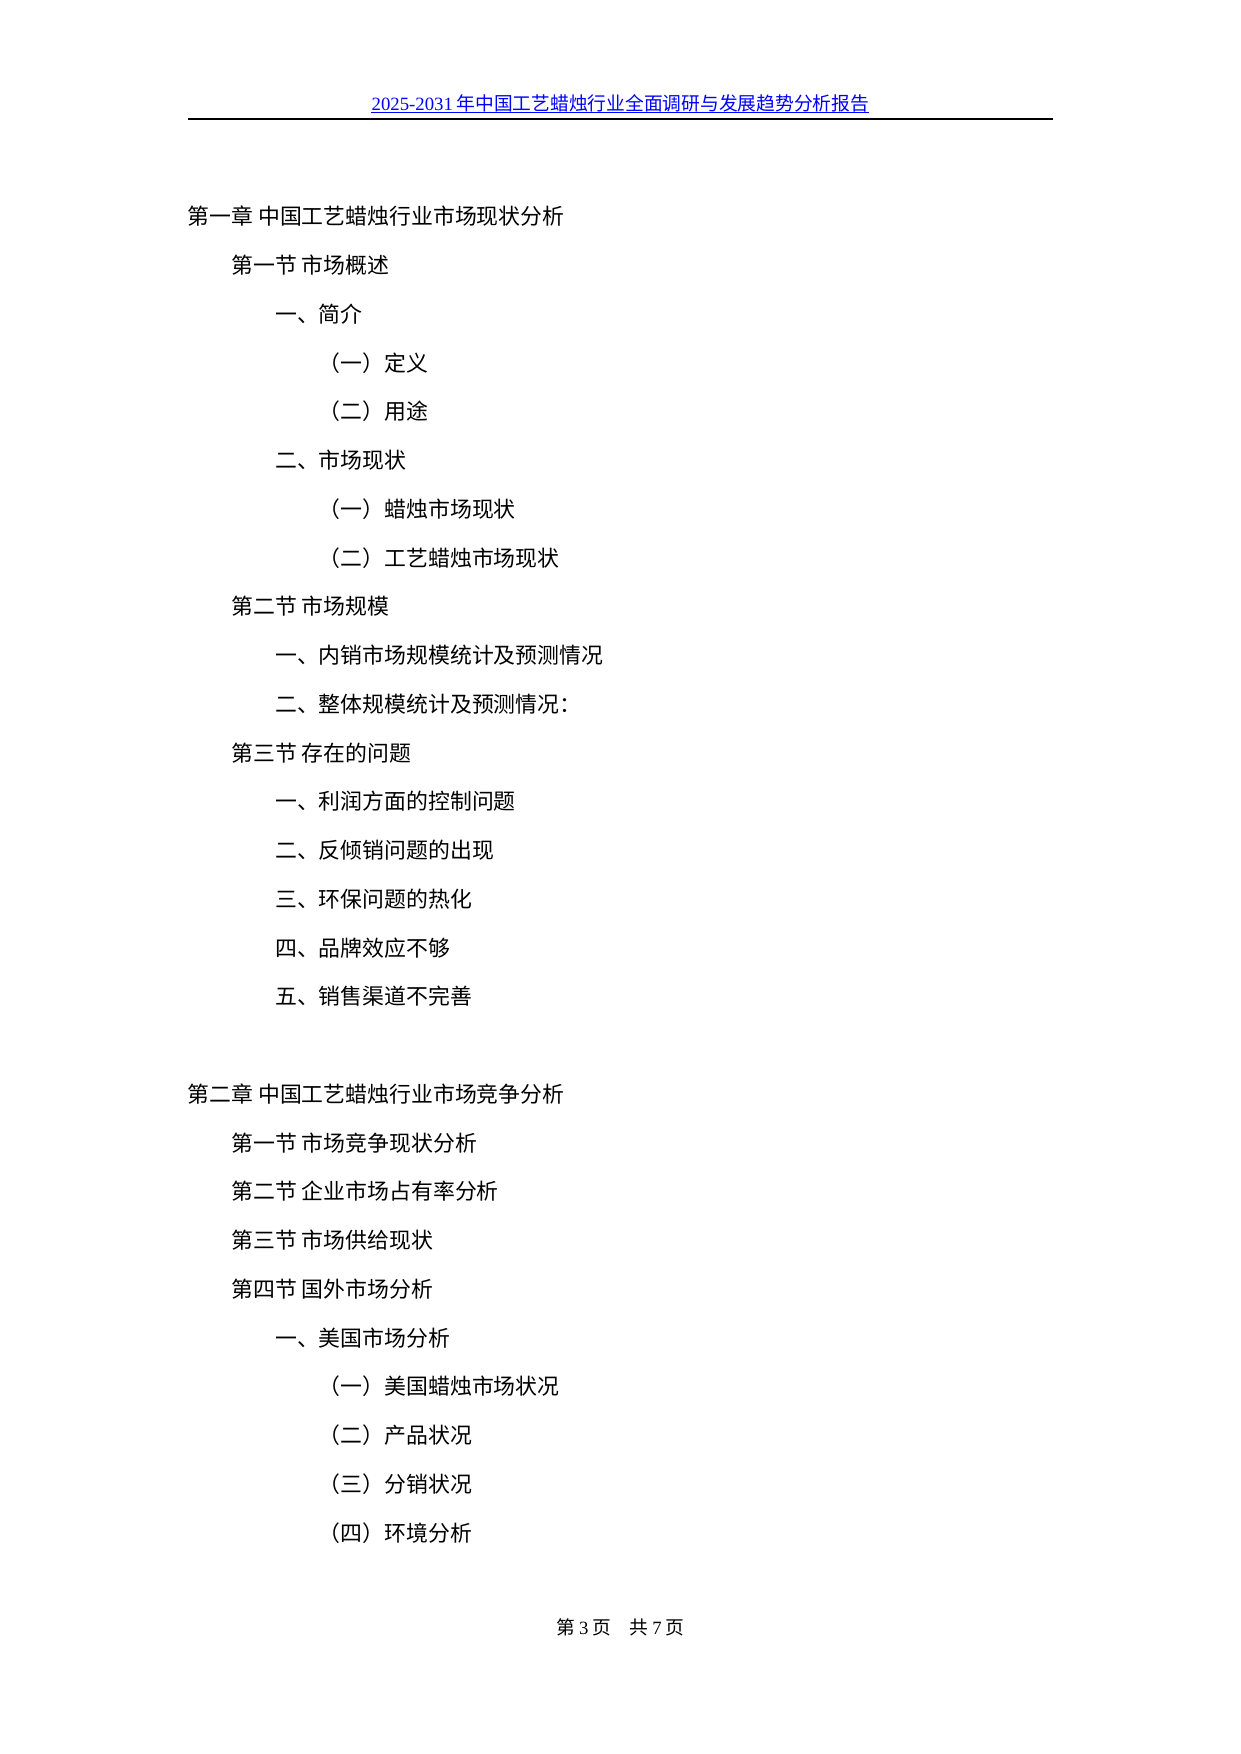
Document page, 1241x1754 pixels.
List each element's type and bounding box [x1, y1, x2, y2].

text [187, 150, 1053, 1548]
